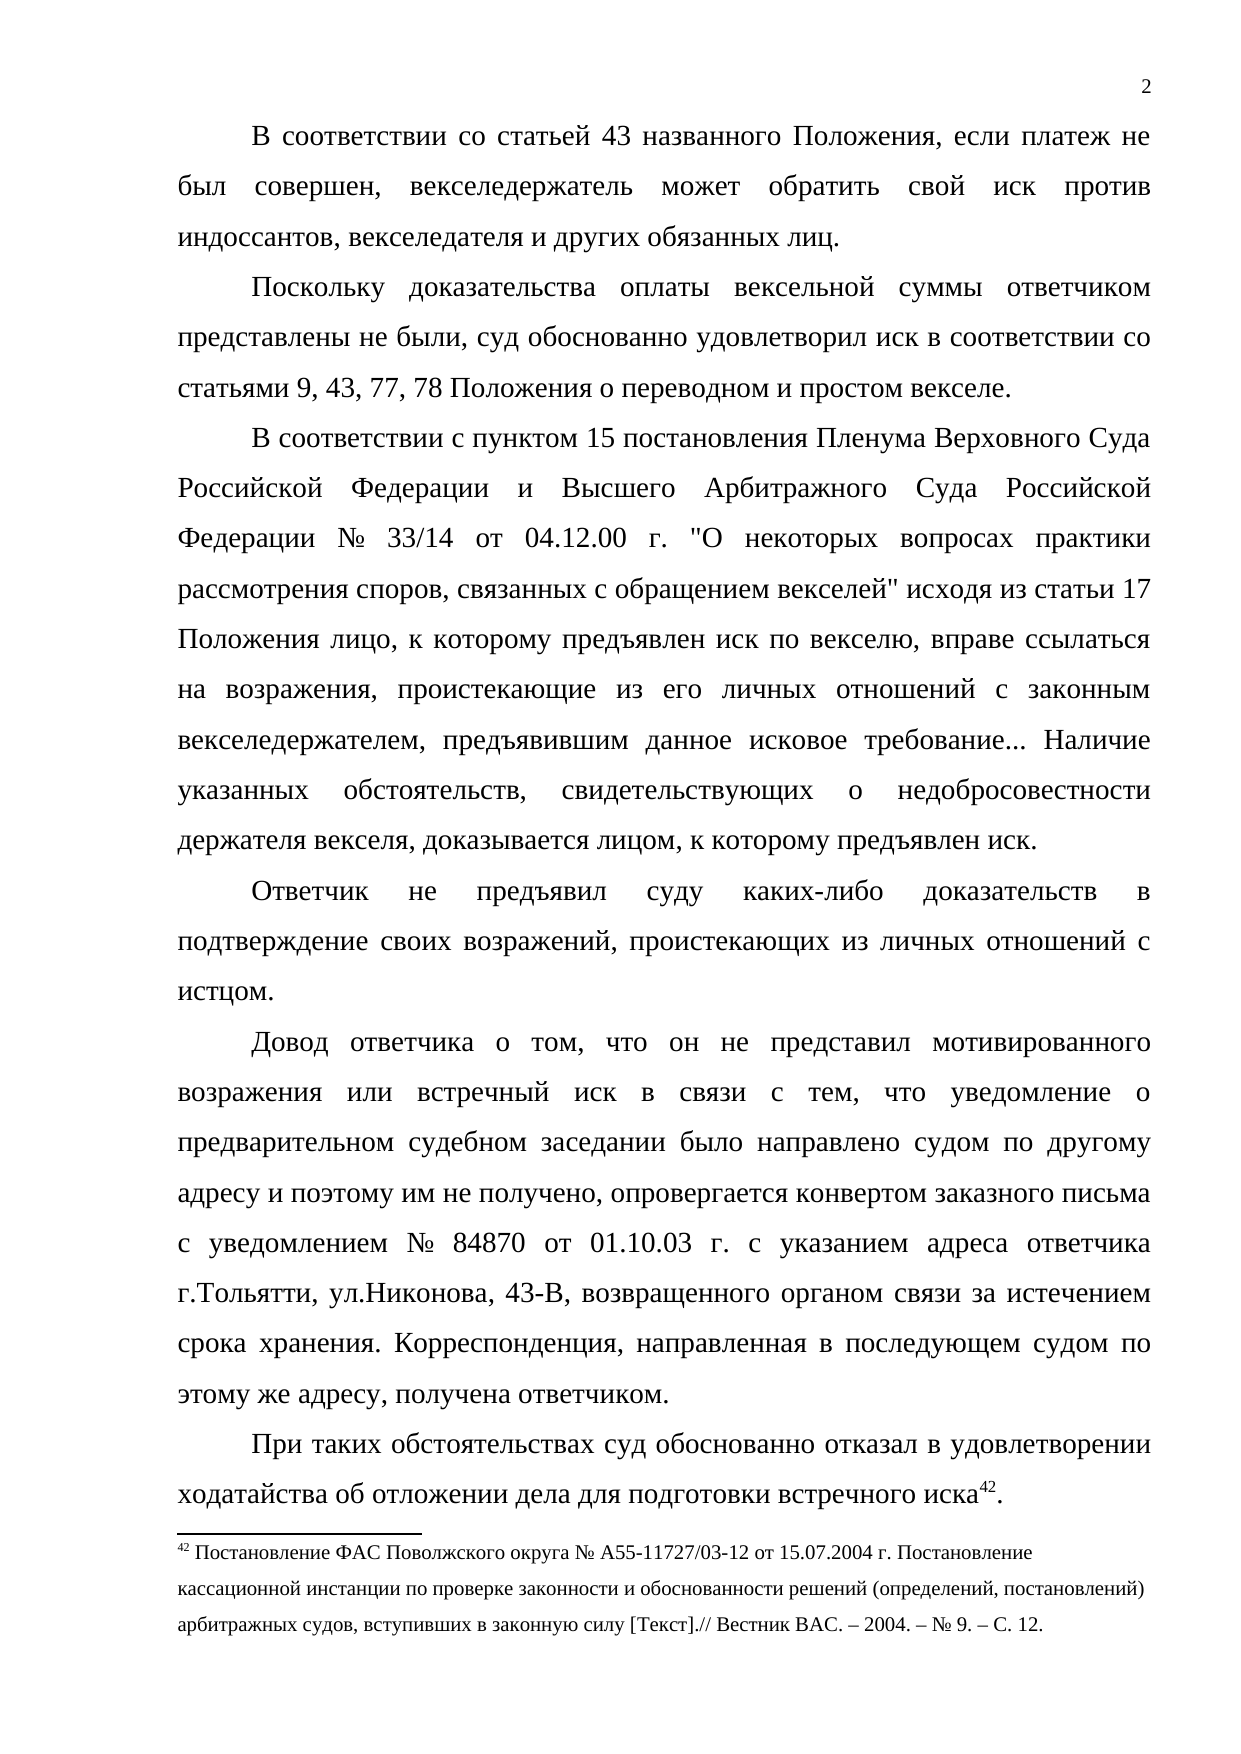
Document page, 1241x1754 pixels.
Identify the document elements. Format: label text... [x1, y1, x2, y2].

text При таких обстоятельствах суд обоснованно отказал в удовлетворении ходатайства об отложении дела для подготовки встречного иска. [177, 1426, 1152, 1510]
text Поскольку доказательства оплаты вексельной суммы ответчиком представлены не были, суд обоснованно удовлетворил иск в соответствии со статьями 9, 43, 77, 78 Положения о переводном и простом векселе. [177, 269, 1152, 403]
text Ответчик не предъявил суду каких-либо доказательств в подтверждение своих возражений, проистекающих из личных отношений с истцом. [177, 873, 1152, 1007]
text В соответствии с пунктом 15 постановления Пленума Верховного Суда Российской Федерации и Высшего Арбитражного Суда Российской Федерации № 33/14 от 04.12.00 г. "О некоторых вопросах практики рассмотрения споров, связанных с обращением векселей" исходя из статьи 17 Положения лицо, к которому предъявлен иск по векселю, вправе ссылаться на возражения, проистекающие из его личных отношений с законным векселедержателем, предъявившим данное исковое требование... Наличие указанных обстоятельств, свидетельствующих о недобросовестности держателя векселя, доказывается лицом, к которому предъявлен иск. [177, 420, 1152, 856]
text Довод ответчика о том, что он не представил мотивированного возражения или встречный иск в связи с тем, что уведомление о предварительном судебном заседании было направлено судом по другому адресу и поэтому им не получено, опровергается конвертом заказного письма с уведомлением № 84870 от 01.10.03 г. с указанием адреса ответчика г.Тольятти, ул.Никонова, 43-В, возвращенного органом связи за истечением срока хранения. Корреспонденция, направленная в последующем судом по этому же адресу, получена ответчиком. [177, 1024, 1152, 1409]
text В соответствии со статьей 43 названного Положения, если платеж не был совершен, векселедержатель может обратить свой иск против индоссантов, векселедателя и других обязанных лиц. [177, 118, 1152, 252]
